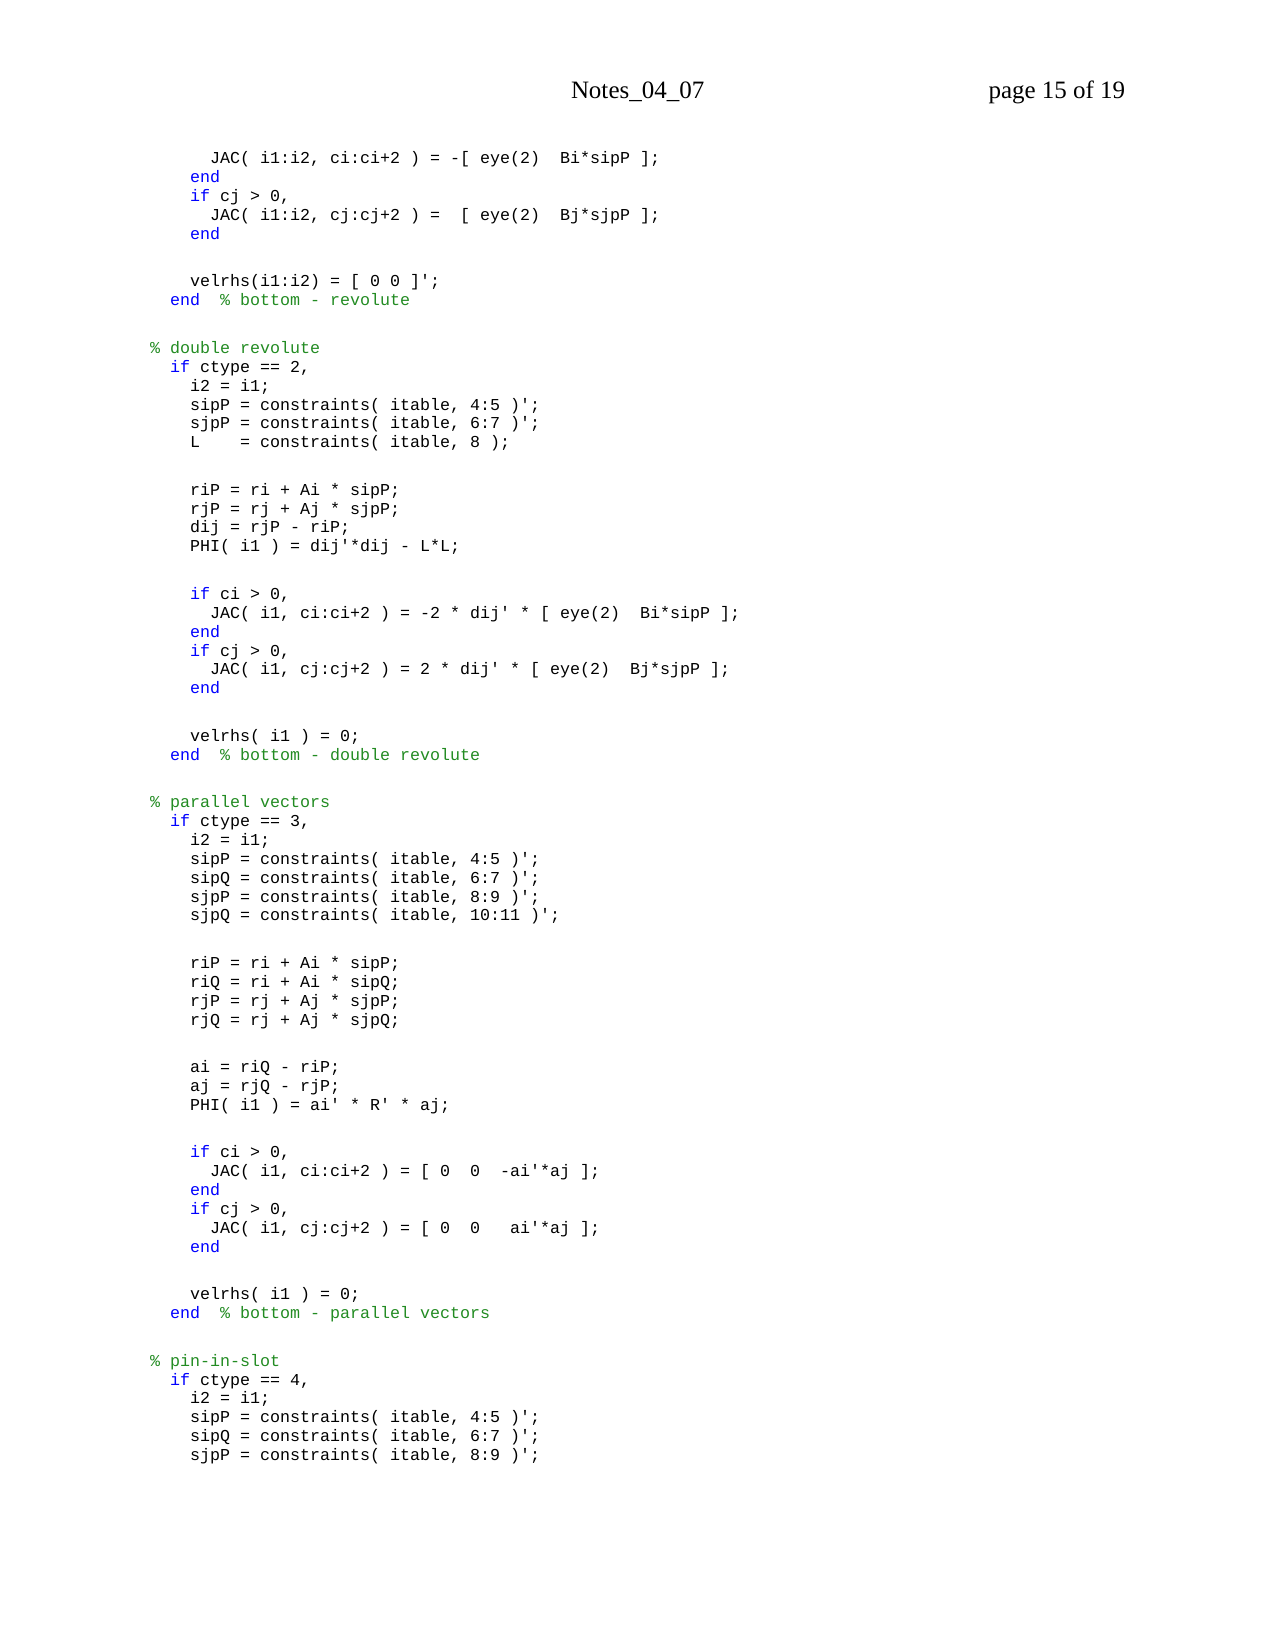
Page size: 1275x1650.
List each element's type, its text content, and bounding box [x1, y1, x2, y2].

text riP = ri + Ai * sipP; [150, 954, 1125, 973]
text i2 = i1; [150, 832, 1125, 850]
text rjP = rj + Aj * sjpP; [150, 992, 1125, 1011]
text if cj > 0, [150, 1201, 1125, 1219]
text velrhs(i1:i2) = [ 0 0 ]'; [150, 273, 1125, 292]
text if ci > 0, [150, 586, 1125, 604]
text PHI( i1 ) = ai' * R' * aj; [150, 1096, 1125, 1115]
text end % bottom - double revolute [150, 746, 1125, 765]
text JAC( i1:i2, ci:ci+2 ) = -[ eye(2) Bi*sipP ]; [150, 150, 1125, 169]
text dij = rjP - riP; [150, 519, 1125, 538]
text % pin-in-slot [150, 1352, 1125, 1371]
text if ci > 0, [150, 1144, 1125, 1163]
text % double revolute [150, 339, 1125, 358]
text rjP = rj + Aj * sjpP; [150, 500, 1125, 519]
text i2 = i1; [150, 1390, 1125, 1409]
text riP = ri + Ai * sipP; [150, 481, 1125, 500]
text rjQ = rj + Aj * sjpQ; [150, 1011, 1125, 1030]
text sjpP = constraints( itable, 8:9 )'; [150, 888, 1125, 907]
text JAC( i1, cj:cj+2 ) = 2 * dij' * [ eye(2) Bj*sjpP ]; [150, 661, 1125, 680]
text end [150, 225, 1125, 244]
text riQ = ri + Ai * sipQ; [150, 973, 1125, 992]
text aj = rjQ - rjP; [150, 1078, 1125, 1096]
text JAC( i1, ci:ci+2 ) = -2 * dij' * [ eye(2) Bi*sipP ]; [150, 604, 1125, 623]
text end [150, 169, 1125, 188]
text sjpQ = constraints( itable, 10:11 )'; [150, 907, 1125, 926]
text if ctype == 2, [150, 358, 1125, 377]
text end [150, 1238, 1125, 1257]
text sipQ = constraints( itable, 6:7 )'; [150, 869, 1125, 888]
text end % bottom - parallel vectors [150, 1305, 1125, 1324]
text sipP = constraints( itable, 4:5 )'; [150, 850, 1125, 869]
text % parallel vectors [150, 794, 1125, 813]
text L = constraints( itable, 8 ); [150, 434, 1125, 453]
text if cj > 0, [150, 642, 1125, 661]
text sipP = constraints( itable, 4:5 )'; [150, 1409, 1125, 1428]
text end % bottom - revolute [150, 292, 1125, 311]
text ai = riQ - riP; [150, 1059, 1125, 1078]
text end [150, 1182, 1125, 1201]
text JAC( i1, ci:ci+2 ) = [ 0 0 -ai'*aj ]; [150, 1163, 1125, 1182]
text sipP = constraints( itable, 4:5 )'; [150, 396, 1125, 415]
text velrhs( i1 ) = 0; [150, 1286, 1125, 1305]
text if cj > 0, [150, 188, 1125, 207]
text sjpP = constraints( itable, 8:9 )'; [150, 1447, 1125, 1466]
text JAC( i1:i2, cj:cj+2 ) = [ eye(2) Bj*sjpP ]; [150, 207, 1125, 225]
text PHI( i1 ) = dij'*dij - L*L; [150, 538, 1125, 557]
text i2 = i1; [150, 377, 1125, 396]
text sjpP = constraints( itable, 6:7 )'; [150, 415, 1125, 434]
text sipQ = constraints( itable, 6:7 )'; [150, 1428, 1125, 1447]
text end [150, 680, 1125, 699]
text if ctype == 3, [150, 813, 1125, 832]
text JAC( i1, cj:cj+2 ) = [ 0 0 ai'*aj ]; [150, 1219, 1125, 1238]
text if ctype == 4, [150, 1371, 1125, 1390]
text end [150, 623, 1125, 642]
text velrhs( i1 ) = 0; [150, 727, 1125, 746]
